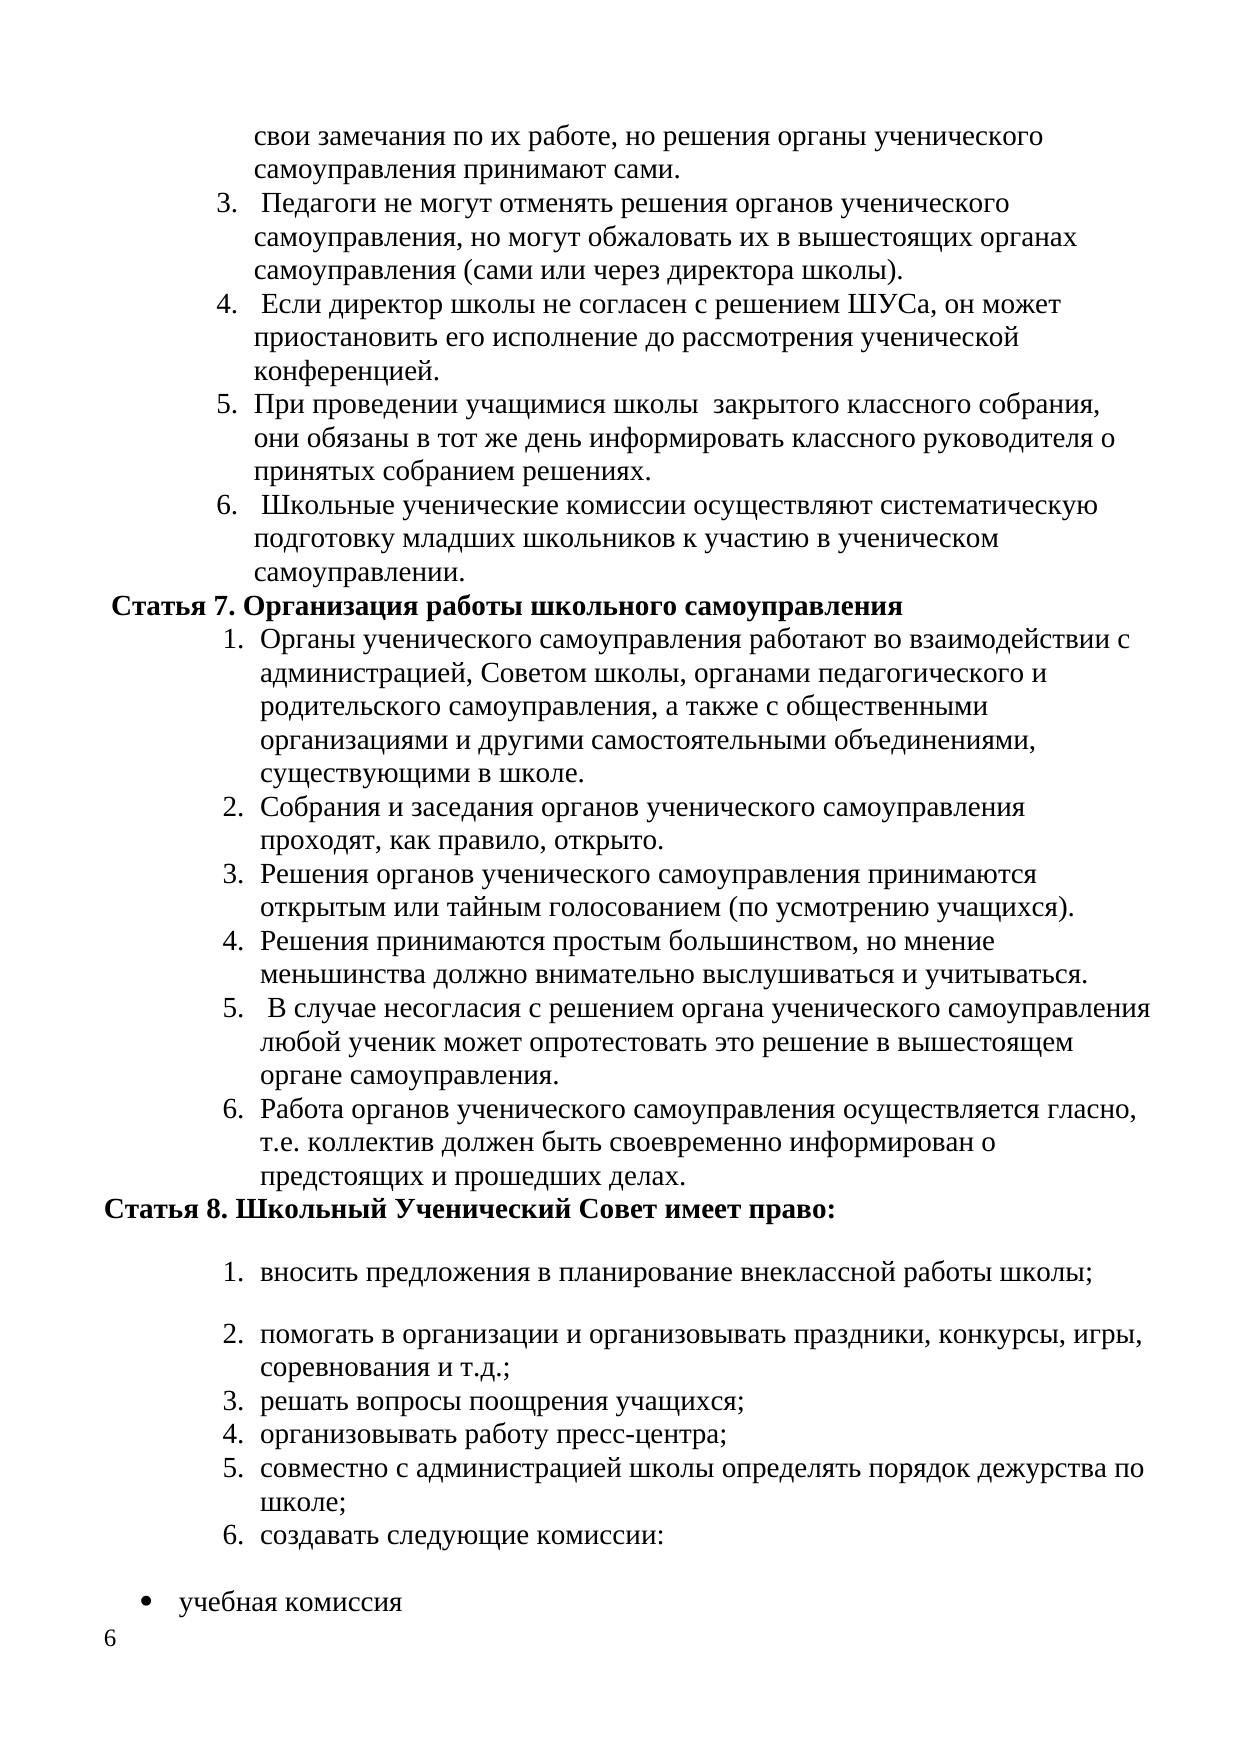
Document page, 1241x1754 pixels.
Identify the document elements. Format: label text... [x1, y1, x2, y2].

list совместно с администрацией школы определять порядок дежурства по школе; [222, 1450, 1152, 1517]
list Школьные ученические комиссии осуществляют систематическую подготовку младших школьников к участию в ученическом самоуправлении. [216, 487, 1152, 588]
list помогать в организации и организовывать праздники, конкурсы, игры, соревнования и т.д.; [222, 1316, 1152, 1383]
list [216, 118, 1152, 185]
text Статья 8. Школьный Ученический Совет имеет право: [103, 1191, 1152, 1225]
list создавать следующие комиссии: [222, 1517, 1152, 1551]
list При проведении учащимися школы закрытого классного собрания, они обязаны в тот же день информировать классного руководителя о принятых собранием решениях. [216, 386, 1152, 487]
list вносить предложения в планирование внеклассной работы школы; [222, 1254, 1152, 1316]
list организовывать работу пресс-центра; [222, 1417, 1152, 1450]
list Если директор школы не согласен с решением ШУСа, он может приостановить его исполнение до рассмотрения ученической конференцией. [216, 286, 1152, 386]
list решать вопросы поощрения учащихся; [222, 1383, 1152, 1417]
list Работа органов ученического самоуправления осуществляется гласно, т.е. коллектив должен быть своевременно информирован о предстоящих и прошедших делах. [222, 1091, 1152, 1191]
list учебная комиссия [141, 1584, 1152, 1618]
list Педагоги не могут отменять решения органов ученического самоуправления, но могут обжаловать их в вышестоящих органах самоуправления (сами или через директора школы). [216, 185, 1152, 286]
list Органы ученического самоуправления работают во взаимодействии с администрацией, Советом школы, органами педагогического и родительского самоуправления, а также с общественными организациями и другими самостоятельными объединениями, существующими в школе. [222, 621, 1152, 789]
list Собрания и заседания органов ученического самоуправления проходят, как правило, открыто. [222, 789, 1152, 856]
text Статья 7. Организация работы школьного самоуправления [103, 588, 1152, 621]
list В случае несогласия с решением органа ученического самоуправления любой ученик может опротестовать это решение в вышестоящем органе самоуправления. [222, 990, 1152, 1091]
list Решения принимаются простым большинством, но мнение меньшинства должно внимательно выслушиваться и учитываться. [222, 923, 1152, 990]
list Решения органов ученического самоуправления принимаются открытым или тайным голосованием (по усмотрению учащихся). [222, 856, 1152, 923]
